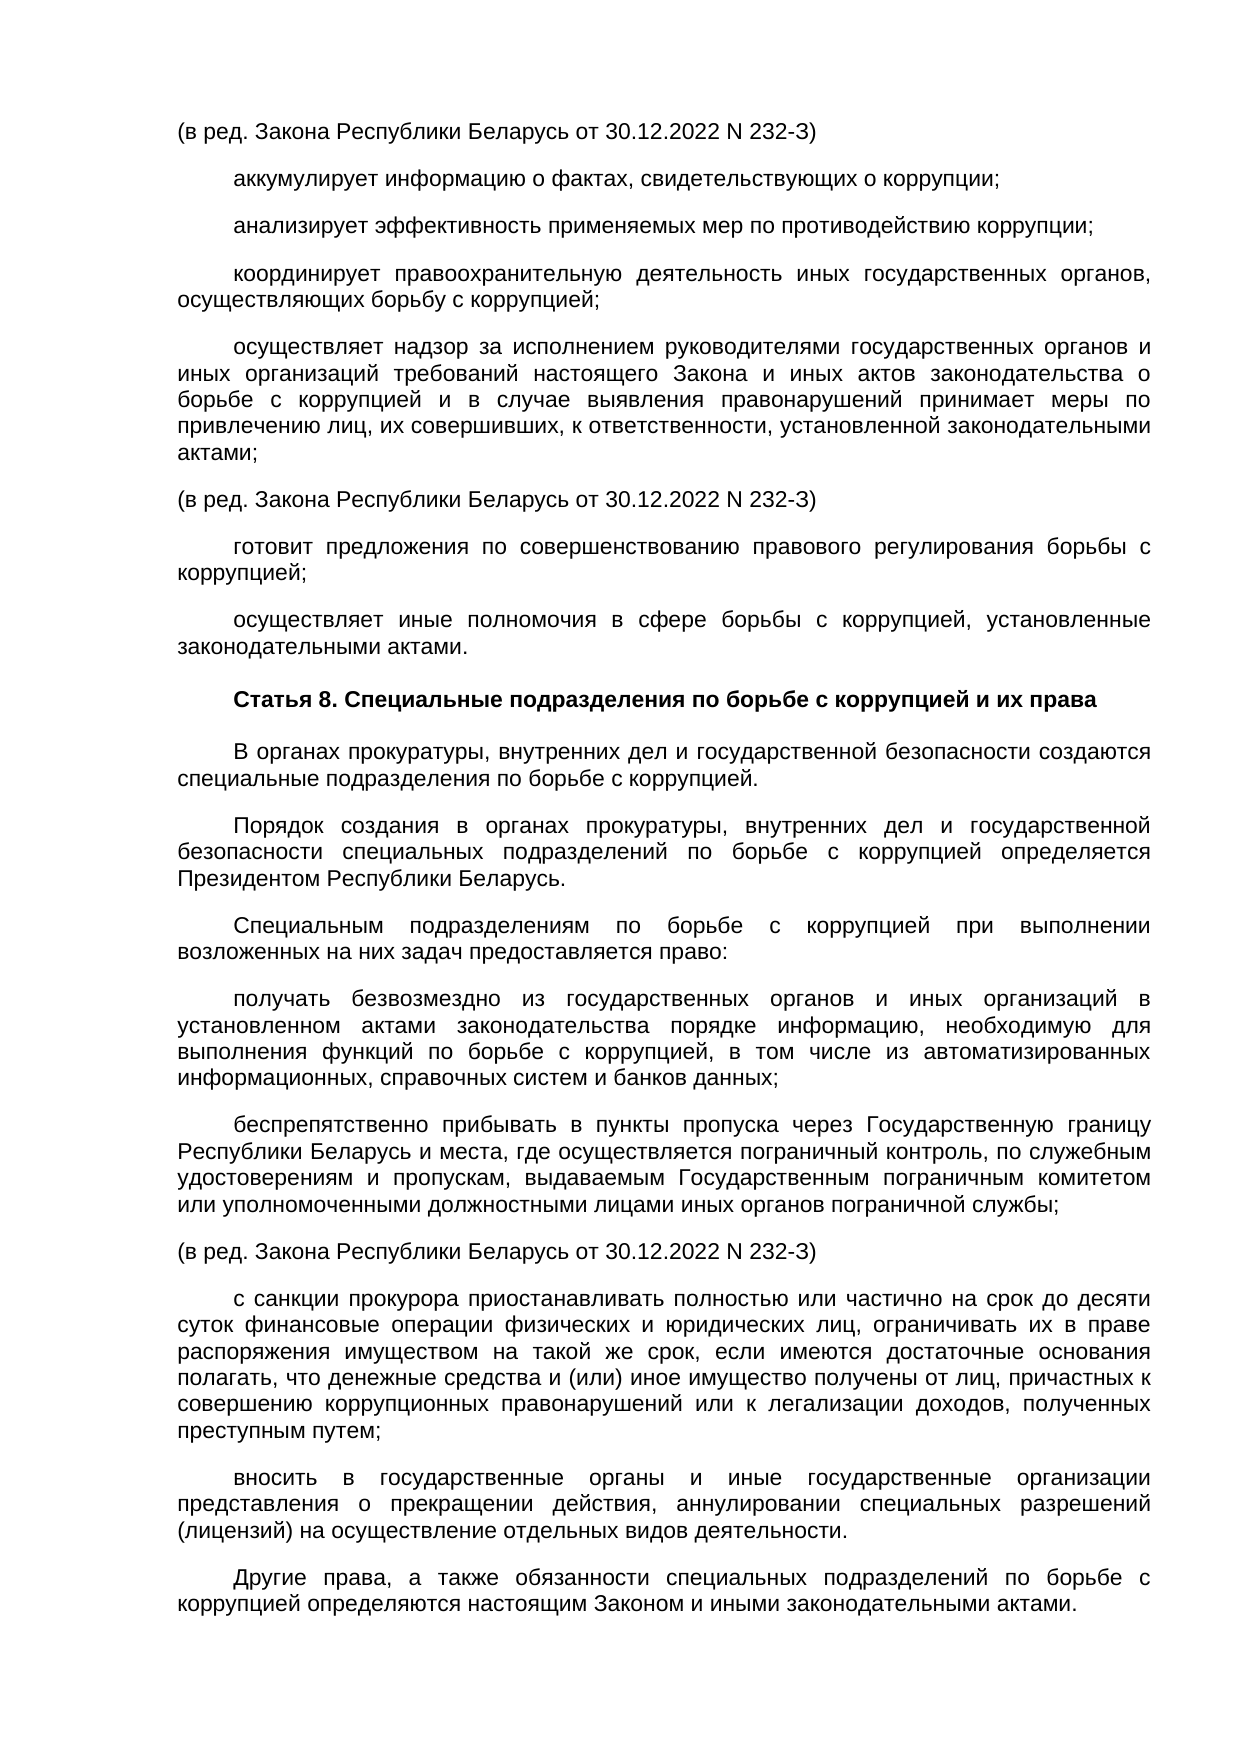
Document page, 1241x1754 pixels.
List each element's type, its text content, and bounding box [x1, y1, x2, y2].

text получать безвозмездно из государственных органов и иных организаций в установленном актами законодательства порядке информацию, необходимую для выполнения функций по борьбе с коррупцией, в том числе из автоматизированных информационных, справочных систем и банков данных; [177, 985, 1152, 1091]
text (в ред. Закона Республики Беларусь от 30.12.2022 N 232-З) [177, 486, 1152, 512]
text с санкции прокурора приостанавливать полностью или частично на срок до десяти суток финансовые операции физических и юридических лиц, ограничивать их в праве распоряжения имуществом на такой же срок, если имеются достаточные основания полагать, что денежные средства и (или) иное имущество получены от лиц, причастных к совершению коррупционных правонарушений или к легализации доходов, полученных преступным путем; [177, 1285, 1152, 1443]
text В органах прокуратуры, внутренних дел и государственной безопасности создаются специальные подразделения по борьбе с коррупцией. [177, 738, 1152, 791]
text вносить в государственные органы и иные государственные организации представления о прекращении действия, аннулировании специальных разрешений (лицензий) на осуществление отдельных видов деятельности. [177, 1464, 1152, 1543]
text анализирует эффективность применяемых мер по противодействию коррупции; [177, 212, 1152, 239]
text готовит предложения по совершенствованию правового регулирования борьбы с коррупцией; [177, 533, 1152, 586]
text Другие права, а также обязанности специальных подразделений по борьбе с коррупцией определяются настоящим Законом и иными законодательными актами. [177, 1564, 1152, 1616]
text осуществляет иные полномочия в сфере борьбы с коррупцией, установленные законодательными актами. [177, 606, 1152, 659]
text (в ред. Закона Республики Беларусь от 30.12.2022 N 232-З) [177, 1238, 1152, 1264]
text координирует правоохранительную деятельность иных государственных органов, осуществляющих борьбу с коррупцией; [177, 259, 1152, 312]
text Статья 8. Специальные подразделения по борьбе с коррупцией и их права [177, 686, 1152, 712]
text Порядок создания в органах прокуратуры, внутренних дел и государственной безопасности специальных подразделений по борьбе с коррупцией определяется Президентом Республики Беларусь. [177, 812, 1152, 891]
text Специальным подразделениям по борьбе с коррупцией при выполнении возложенных на них задач предоставляется право: [177, 912, 1152, 964]
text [177, 118, 1152, 144]
text аккумулирует информацию о фактах, свидетельствующих о коррупции; [177, 165, 1152, 192]
text осуществляет надзор за исполнением руководителями государственных органов и иных организаций требований настоящего Закона и иных актов законодательства о борьбе с коррупцией и в случае выявления правонарушений принимает меры по привлечению лиц, их совершивших, к ответственности, установленной законодательными актами; [177, 333, 1152, 465]
text беспрепятственно прибывать в пункты пропуска через Государственную границу Республики Беларусь и места, где осуществляется пограничный контроль, по служебным удостоверениям и пропускам, выдаваемым Государственным пограничным комитетом или уполномоченными должностными лицами иных органов пограничной службы; [177, 1111, 1152, 1217]
